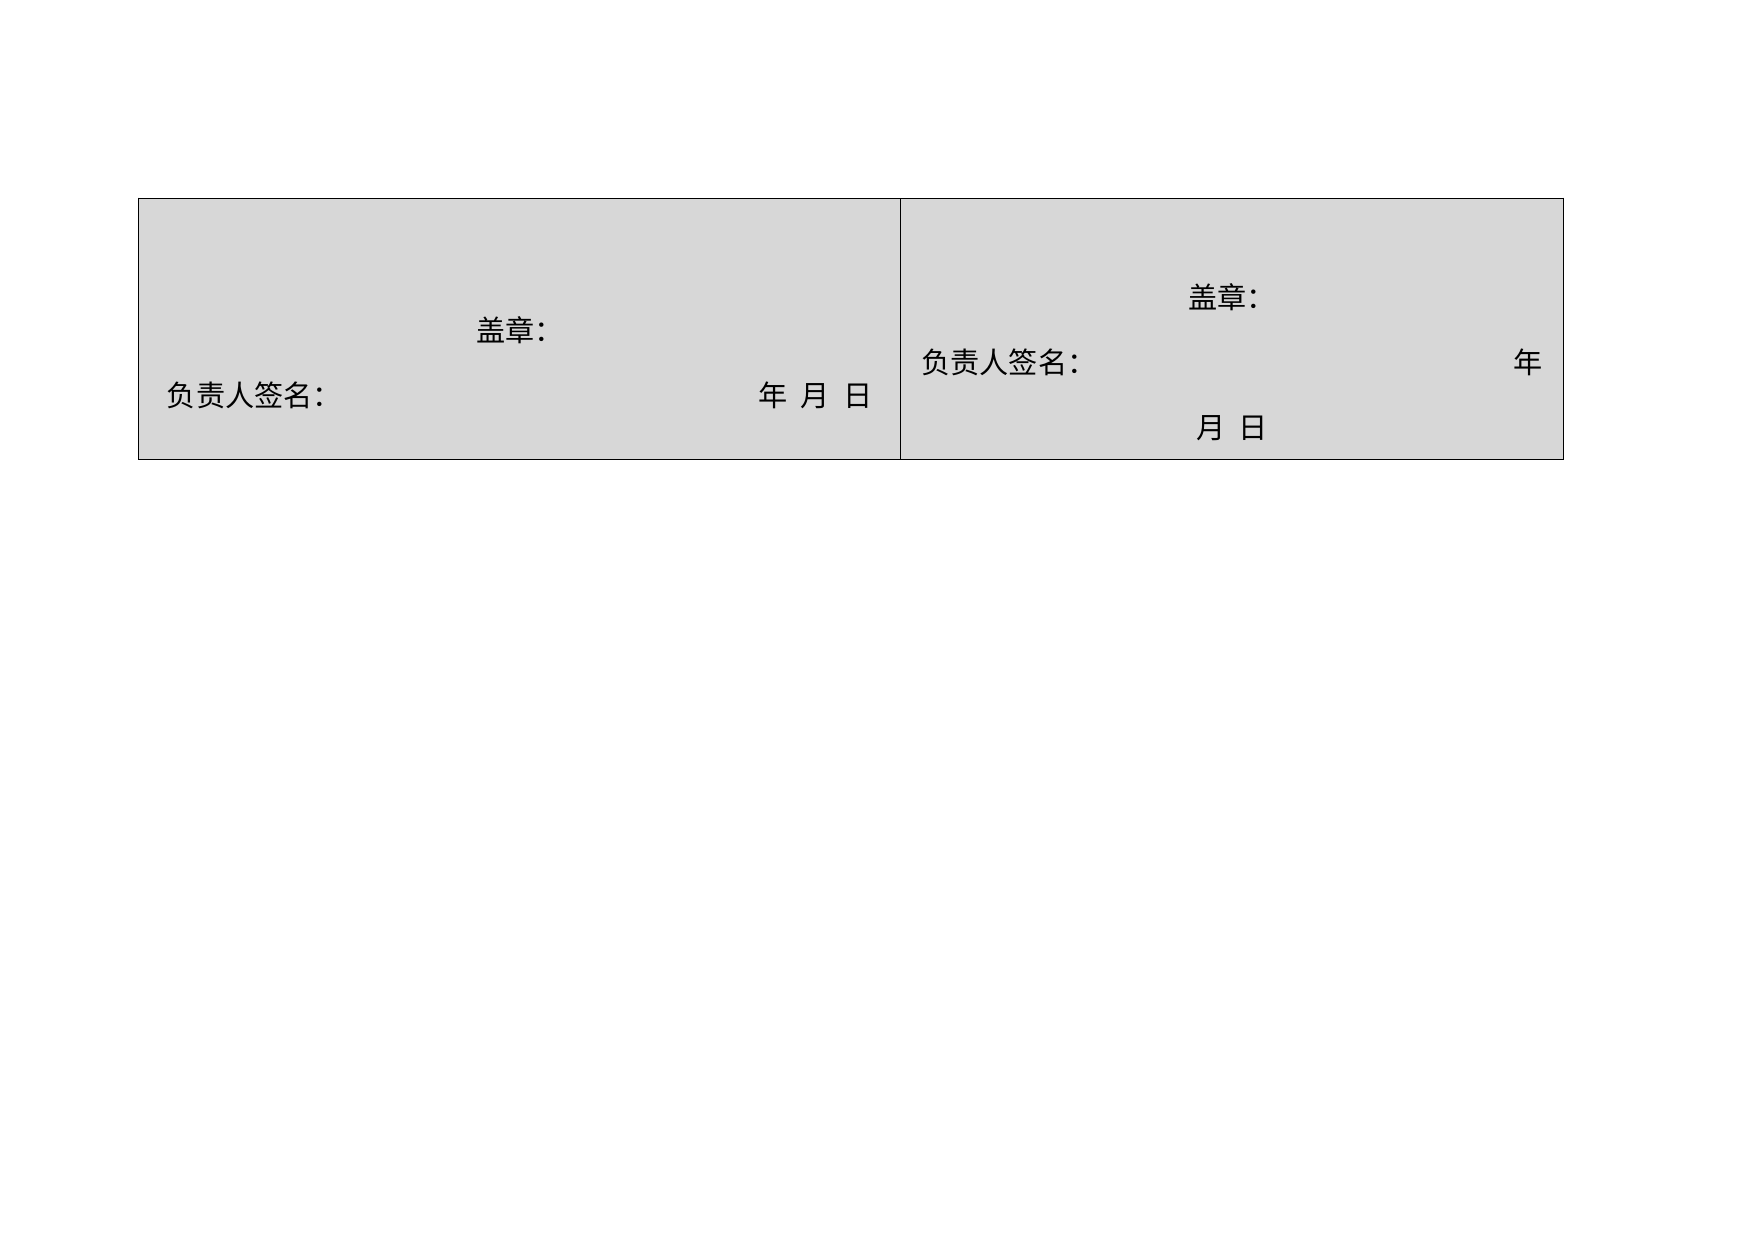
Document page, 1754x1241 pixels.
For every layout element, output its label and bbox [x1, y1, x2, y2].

table_cell [901, 199, 1563, 459]
table_cell [139, 199, 900, 459]
